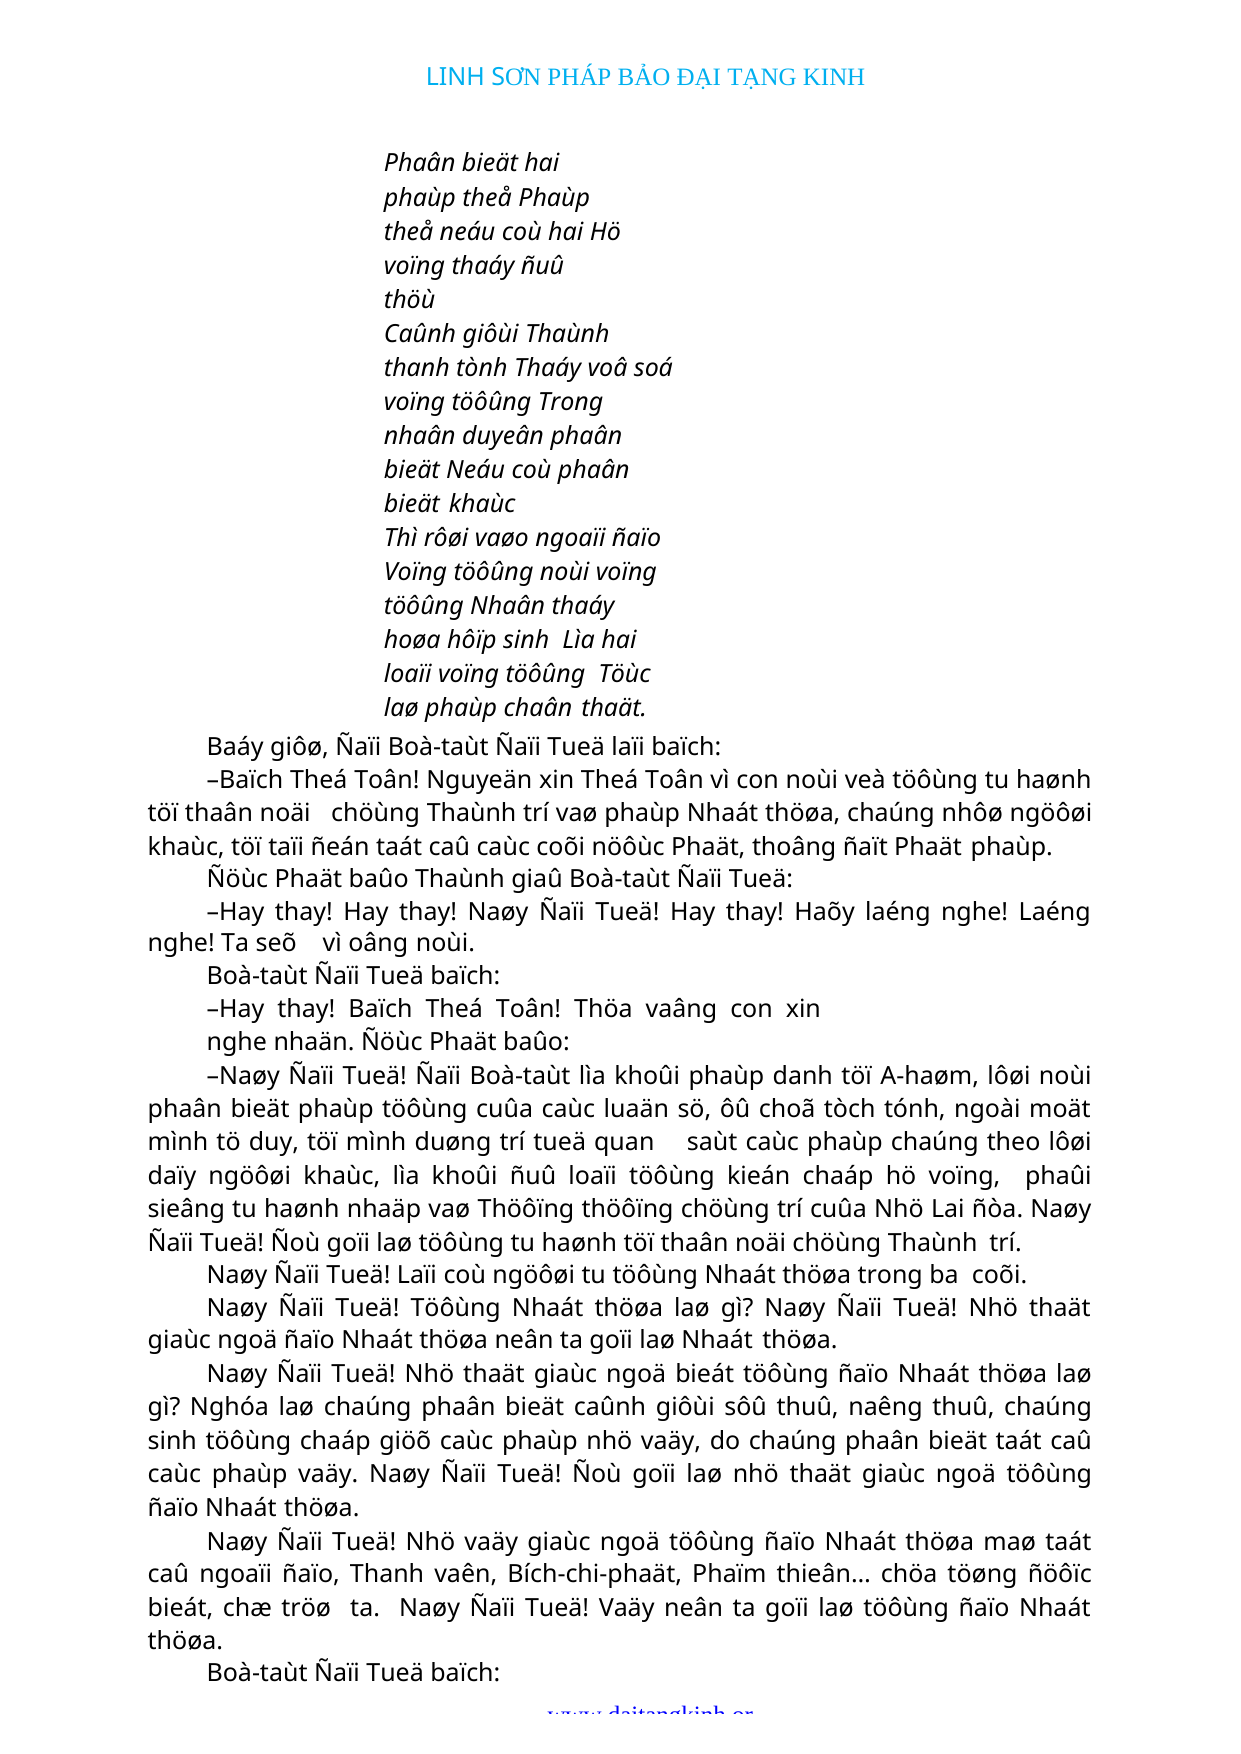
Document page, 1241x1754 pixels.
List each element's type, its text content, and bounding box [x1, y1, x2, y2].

text Naøy Ñaïi Tueä! Nhö thaät giaùc ngoä bieát töôùng ñaïo Nhaát thöøa laø gì? Nghóa laø chaúng phaân bieät caûnh giôùi sôû thuû, naêng thuû, chaúng sinh töôùng chaáp giöõ caùc phaùp nhö vaäy, do chaúng phaân bieät taát caû caùc phaùp vaäy. Naøy Ñaïi Tueä! Ñoù goïi laø nhö thaät giaùc ngoä töôùng ñaïo Nhaát thöøa. [147, 1356, 1093, 1523]
text Naøy Ñaïi Tueä! Töôùng Nhaát thöøa laø gì? Naøy Ñaïi Tueä! Nhö thaät giaùc ngoä ñaïo Nhaát thöøa neân ta goïi laø Nhaát thöøa. [147, 1289, 1093, 1356]
text Ñöùc Phaät baûo Thaùnh giaû Boà-taùt Ñaïi Tueä: [206, 862, 1105, 893]
text Baáy giôø, Ñaïi Boà-taùt Ñaïi Tueä laïi baïch: [206, 729, 1105, 762]
text –Hay thay! Hay thay! Naøy Ñaïi Tueä! Hay thay! Haõy laéng nghe! Laéng nghe! Ta seõ vì oâng noùi. [147, 894, 1092, 959]
text Naøy Ñaïi Tueä! Nhö vaäy giaùc ngoä töôùng ñaïo Nhaát thöøa maø taát caû ngoaïi ñaïo, Thanh vaên, Bích-chi-phaät, Phaïm thieân… chöa töøng ñöôïc bieát, chæ tröø ta. Naøy Ñaïi Tueä! Vaäy neân ta goïi laø töôùng ñaïo Nhaát thöøa. [147, 1523, 1093, 1657]
text –Baïch Theá Toân! Nguyeän xin Theá Toân vì con noùi veà töôùng tu haønh töï thaân noäi chöùng Thaùnh trí vaø phaùp Nhaát thöøa, chaúng nhôø ngöôøi khaùc, töï taïi ñeán taát caû caùc coõi nöôùc Phaät, thoâng ñaït Phaät phaùp. [147, 762, 1093, 862]
text Boà-taùt Ñaïi Tueä baïch: [206, 959, 1105, 991]
text Caûnh giôùi Thaùnh thanh tònh Thaáy voâ soá voïng töôûng Trong nhaân duyeân phaân bieät Neáu coù phaân bieät khaùc [384, 315, 678, 520]
text –Naøy Ñaïi Tueä! Ñaïi Boà-taùt lìa khoûi phaùp danh töï A-haøm, lôøi noùi phaân bieät phaùp töôùng cuûa caùc luaän sö, ôû choã tòch tónh, ngoài moät mình tö duy, töï mình duøng trí tueä quan saùt caùc phaùp chaúng theo lôøi daïy ngöôøi khaùc, lìa khoûi ñuû loaïi töôùng kieán chaáp hö voïng, phaûi sieâng tu haønh nhaäp vaø Thöôïng thöôïng chöùng trí cuûa Nhö Lai ñòa. Naøy Ñaïi Tueä! Ñoù goïi laø töôùng tu haønh töï thaân noäi chöùng Thaùnh trí. [147, 1058, 1093, 1258]
text –Hay thay! Baïch Theá Toân! Thöa vaâng con xin nghe nhaän. Ñöùc Phaät baûo: [206, 991, 822, 1058]
text Naøy Ñaïi Tueä! Laïi coù ngöôøi tu töôùng Nhaát thöøa trong ba coõi. [206, 1258, 1105, 1289]
text Boà-taùt Ñaïi Tueä baïch: [206, 1657, 1105, 1688]
text Thì rôøi vaøo ngoaïi ñaïo Voïng töôûng noùi voïng töôûng Nhaân thaáy hoøa hôïp sinh Lìa hai loaïi voïng töôûng Töùc laø phaùp chaân thaät. [384, 520, 669, 724]
text Phaân bieät hai phaùp theå Phaùp theå neáu coù hai Hö voïng thaáy ñuû thöù [384, 145, 621, 315]
